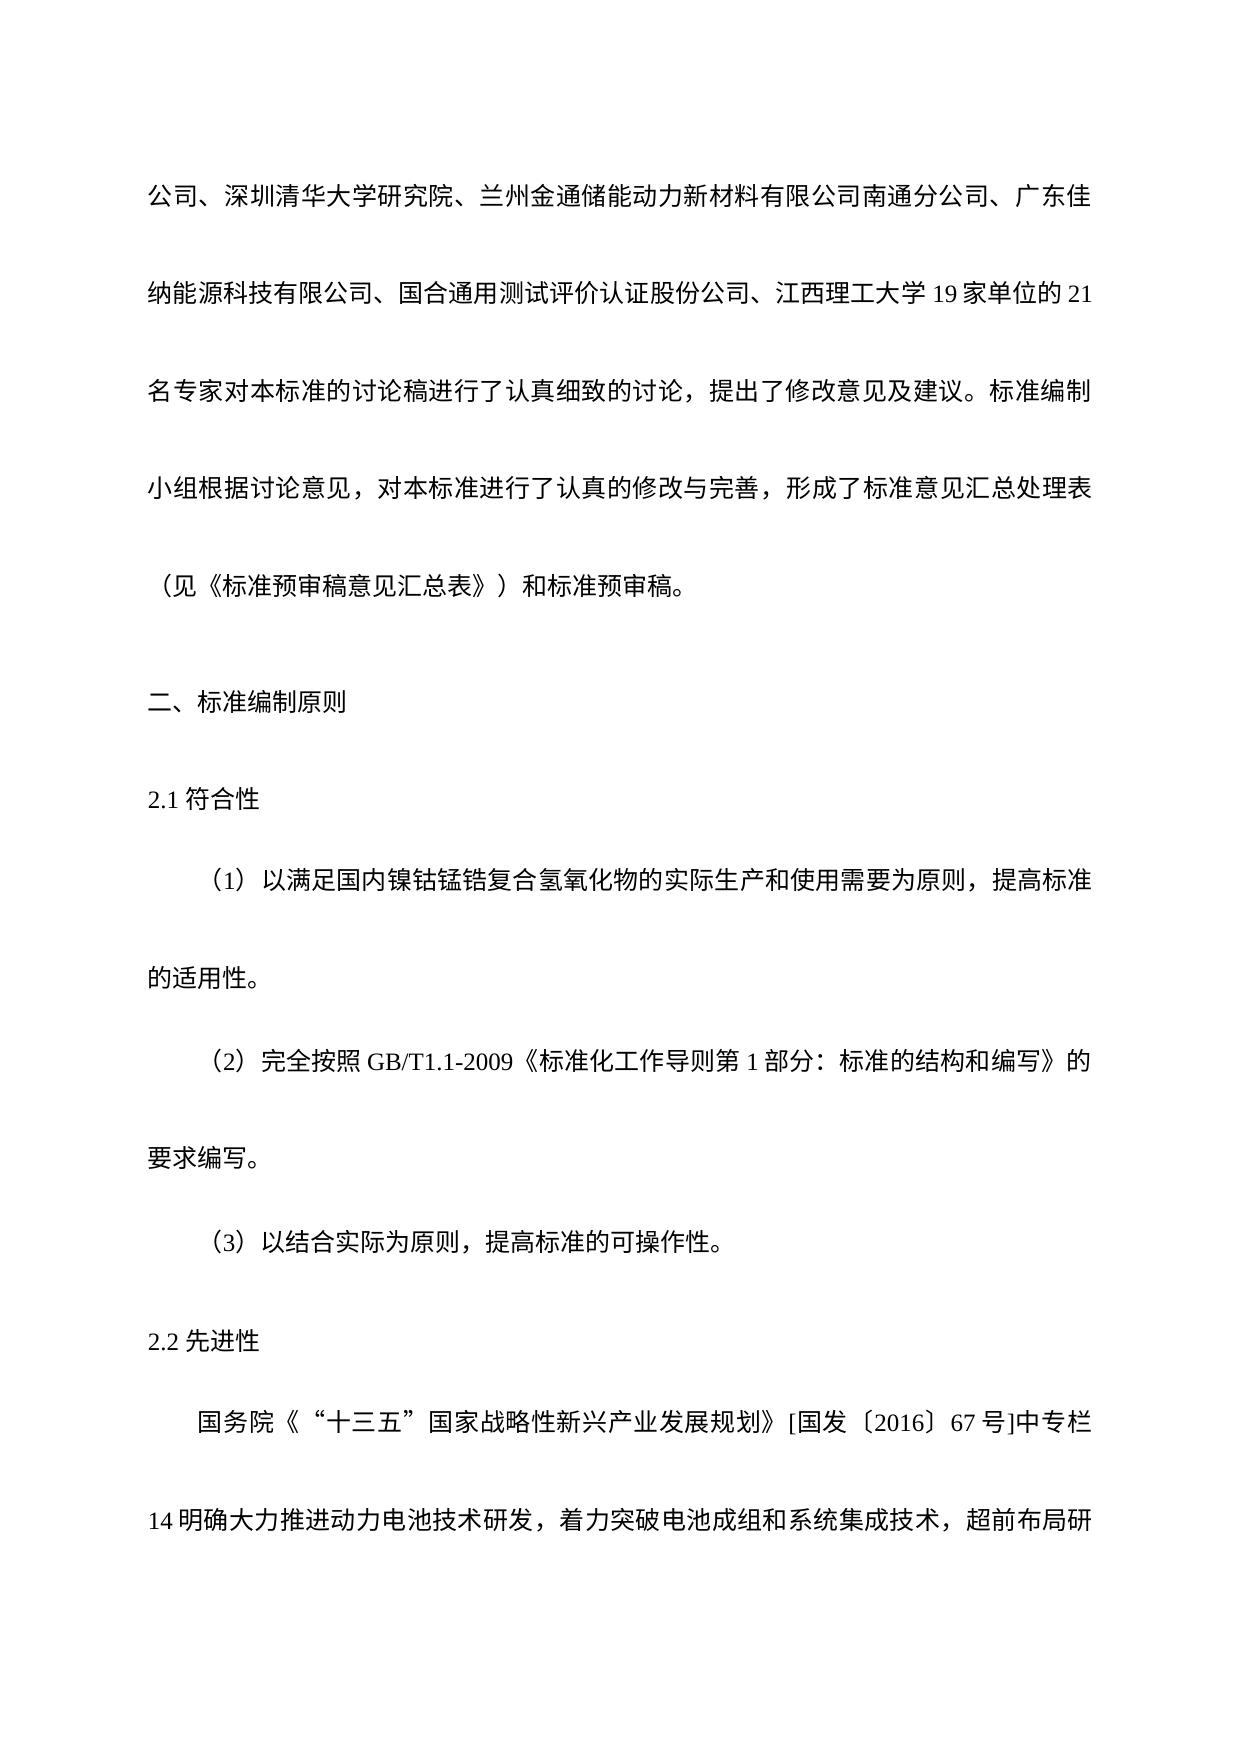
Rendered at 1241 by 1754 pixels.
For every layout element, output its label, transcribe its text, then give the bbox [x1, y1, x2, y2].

list 标准编制原则 [148, 668, 1093, 733]
text 2.1 符合性 [148, 765, 1093, 830]
text （1）以满足国内镍钴锰锆复合氢氧化物的实际生产和使用需要为原则，提高标准的适用性。 [148, 846, 1093, 1009]
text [148, 1388, 1093, 1551]
text 2.2 先进性 [148, 1307, 1093, 1372]
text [148, 162, 1093, 617]
text （3）以结合实际为原则，提高标准的可操作性。 [148, 1208, 1093, 1273]
text （2）完全按照GB/T1.1-2009《标准化工作导则第1部分：标准的结构和编写》的要求编写。 [148, 1027, 1093, 1189]
